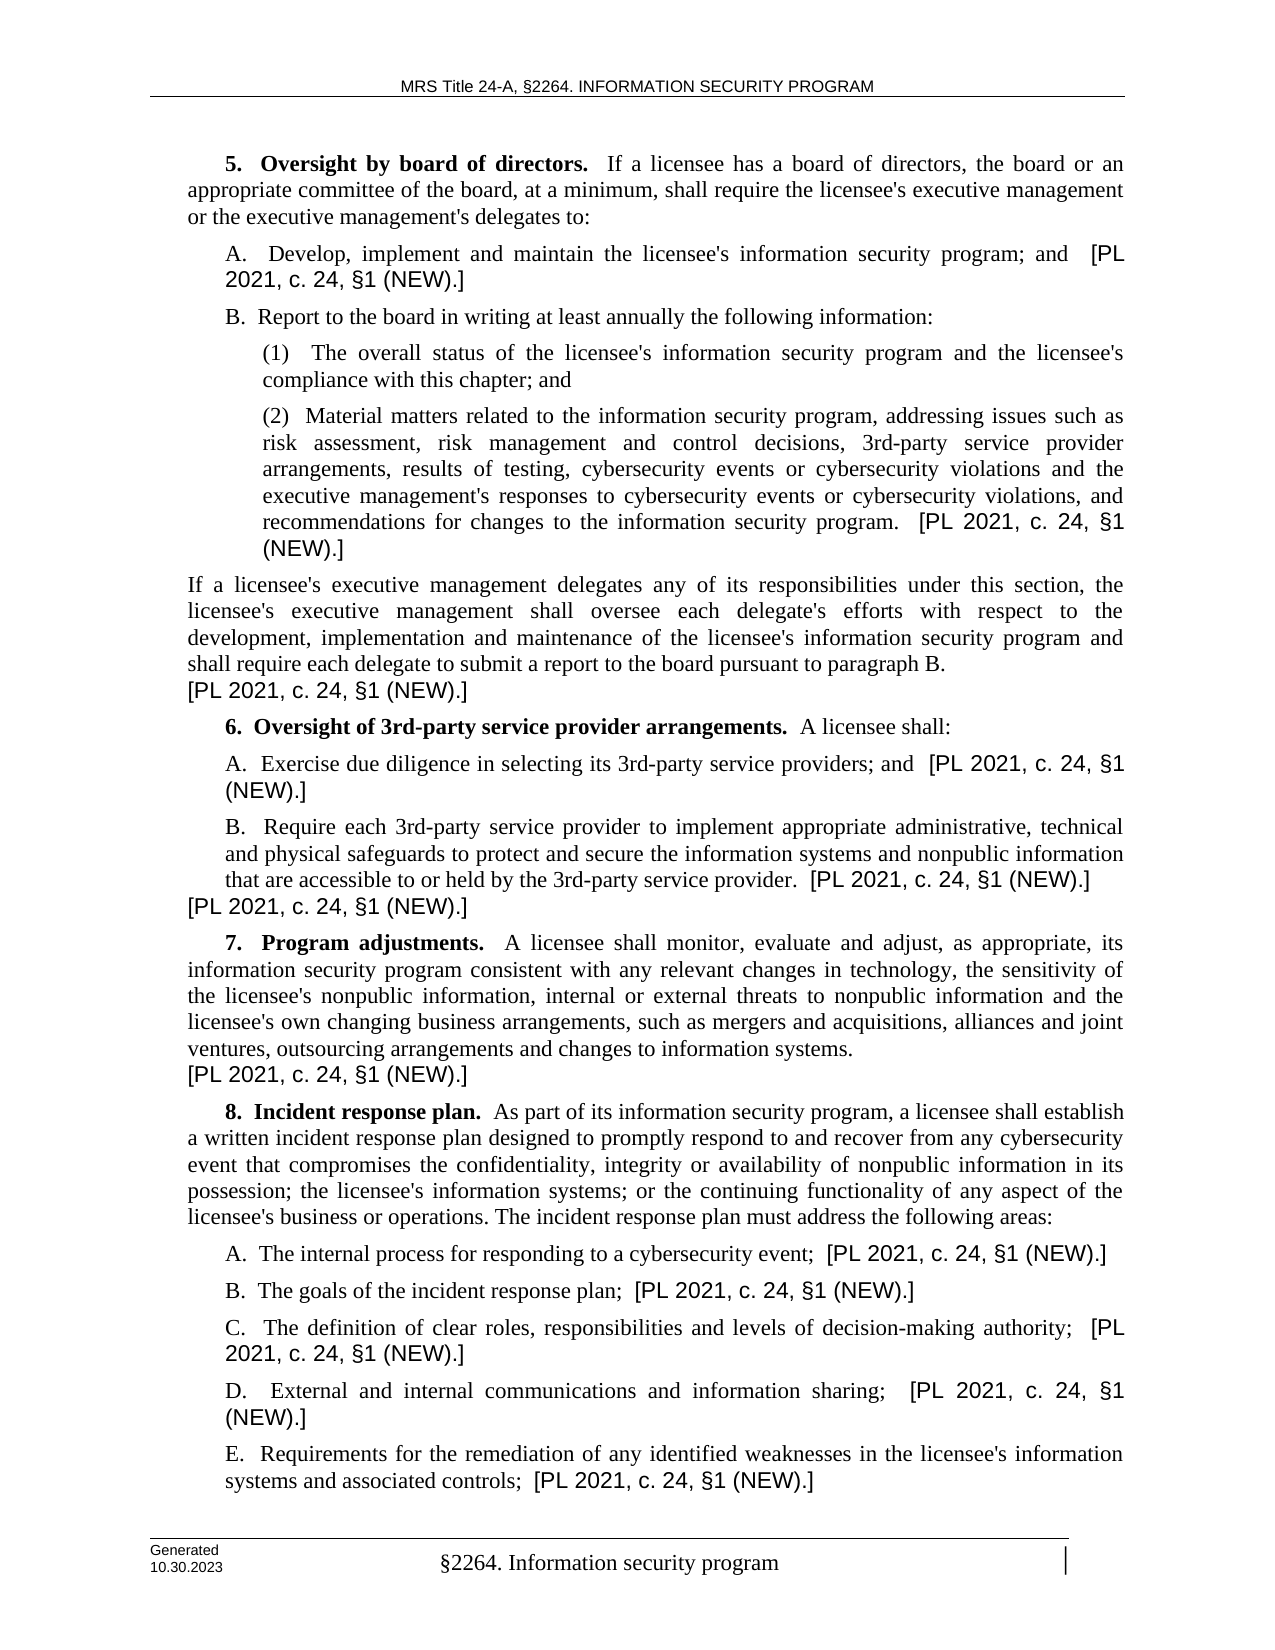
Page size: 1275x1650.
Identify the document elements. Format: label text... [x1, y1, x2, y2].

text If a licensee's executive management delegates any of its responsibilities under this section, the licensee's executive management shall oversee each delegate's efforts with respect to the development, implementation and maintenance of the licensee's information security program and shall require each delegate to submit a report to the board pursuant to paragraph B. [187, 571, 1125, 677]
text C. The definition of clear roles, responsibilities and levels of decision-making authority; [PL 2021, c. 24, §1 (NEW).] [225, 1314, 1125, 1367]
text 5. Oversight by board of directors. If a licensee has a board of directors, the board or an appropriate committee of the board, at a minimum, shall require the licensee's executive management or the executive management's delegates to: [187, 150, 1125, 229]
text [PL 2021, c. 24, §1 (NEW).] [187, 893, 1125, 919]
text B. Report to the board in writing at least annually the following information: [225, 303, 1125, 329]
text A. The internal process for responding to a cybersecurity event; [PL 2021, c. 24, §1 (NEW).] [225, 1240, 1125, 1267]
text B. The goals of the incident response plan; [PL 2021, c. 24, §1 (NEW).] [225, 1277, 1125, 1303]
text A. Develop, implement and maintain the licensee's information security program; and [PL 2021, c. 24, §1 (NEW).] [225, 239, 1125, 292]
text 6. Oversight of 3rd-party service provider arrangements. A licensee shall: [187, 713, 1125, 740]
text 8. Incident response plan. As part of its information security program, a licensee shall establish a written incident response plan designed to promptly respond to and recover from any cybersecurity event that compromises the confidentiality, integrity or availability of nonpublic information in its possession; the licensee's information systems; or the continuing functionality of any aspect of the licensee's business or operations. The incident response plan must address the following areas: [187, 1098, 1125, 1230]
text (2) Material matters related to the information security program, addressing issues such as risk assessment, risk management and control decisions, 3rd-party service provider arrangements, results of testing, cybersecurity events or cybersecurity violations and the executive management's responses to cybersecurity events or cybersecurity violations, and recommendations for changes to the information security program. [PL 2021, c. 24, §1 (NEW).] [262, 403, 1125, 561]
text (1) The overall status of the licensee's information security program and the licensee's compliance with this chapter; and [262, 339, 1125, 392]
text [PL 2021, c. 24, §1 (NEW).] [187, 677, 1125, 703]
text A. Exercise due diligence in selecting its 3rd-party service providers; and [PL 2021, c. 24, §1 (NEW).] [225, 750, 1125, 803]
text [PL 2021, c. 24, §1 (NEW).] [187, 1061, 1125, 1087]
text B. Require each 3rd-party service provider to implement appropriate administrative, technical and physical safeguards to protect and secure the information systems and nonpublic information that are accessible to or held by the 3rd-party service provider. [PL 2021, c. 24, §1 (NEW).] [225, 813, 1125, 893]
text 7. Program adjustments. A licensee shall monitor, evaluate and adjust, as appropriate, its information security program consistent with any relevant changes in technology, the sensitivity of the licensee's nonpublic information, internal or external threats to nonpublic information and the licensee's own changing business arrangements, such as mergers and acquisitions, alliances and joint ventures, outsourcing arrangements and changes to information systems. [187, 929, 1125, 1061]
text E. Requirements for the remediation of any identified weaknesses in the licensee's information systems and associated controls; [PL 2021, c. 24, §1 (NEW).] [225, 1440, 1125, 1493]
text D. External and internal communications and information sharing; [PL 2021, c. 24, §1 (NEW).] [225, 1377, 1125, 1430]
